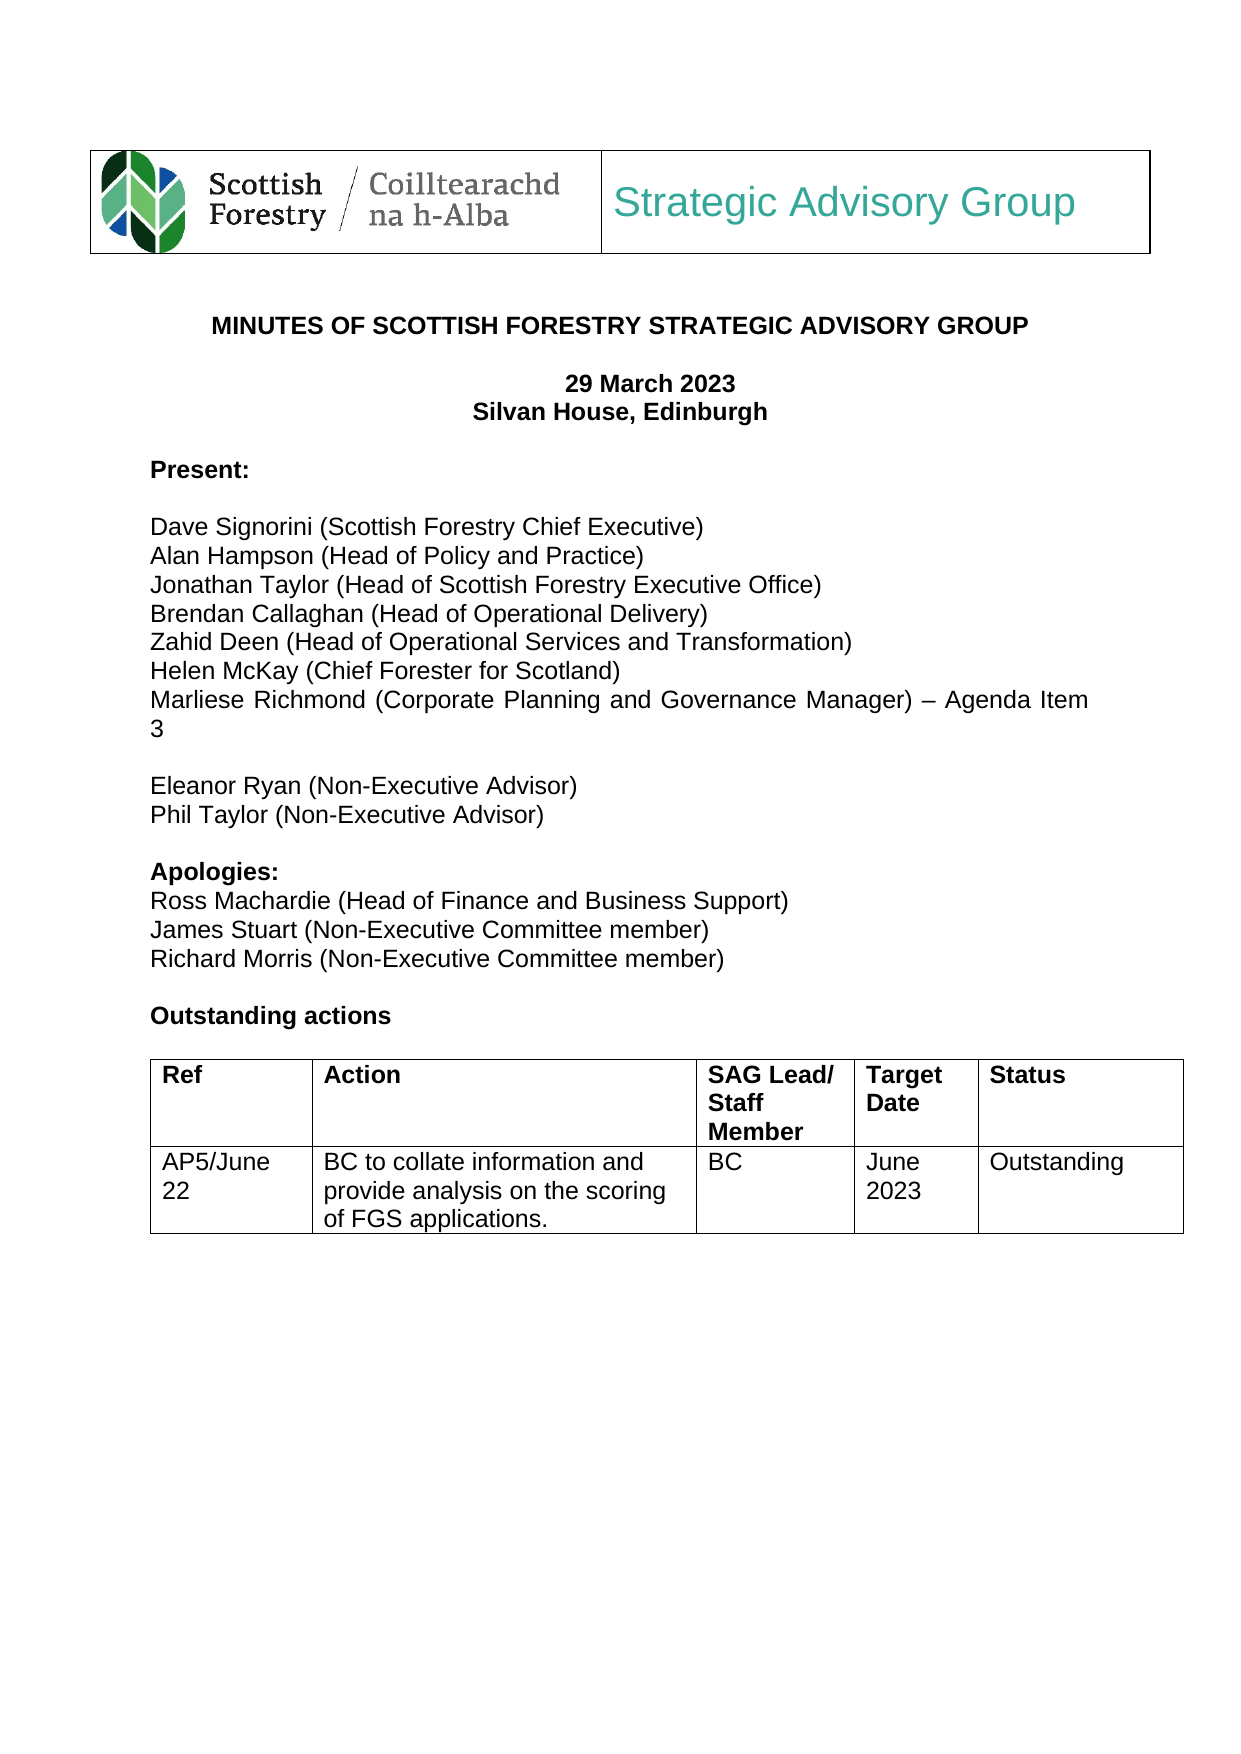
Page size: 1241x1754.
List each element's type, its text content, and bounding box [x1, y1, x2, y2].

text Outstanding actions [150, 1001, 1090, 1030]
text Phil Taylor (Non-Executive Advisor) [150, 800, 1090, 829]
table_cell BC to collate information and provide analysis on the scoring of FGS applications. [313, 1147, 696, 1233]
table_header Strategic Advisory Group [602, 151, 1149, 253]
text Ross Machardie (Head of Finance and Business Support) [150, 886, 1090, 915]
table_cell AP5/June 22 [151, 1147, 312, 1233]
text Apologies: [150, 857, 1090, 886]
table_header Ref [151, 1060, 312, 1146]
table_header Status [979, 1060, 1183, 1146]
text Jonathan Taylor (Head of Scottish Forestry Executive Office) [150, 570, 1090, 599]
text Marliese Richmond (Corporate Planning and Governance Manager) – Agenda Item 3 [150, 685, 1090, 742]
table_header [91, 151, 101, 253]
table_header Target Date [855, 1060, 978, 1146]
subtitle MINUTES of SCOTTISH FORESTRY STRATEGIC ADVISORY GROUP [150, 311, 1090, 340]
text James Stuart (Non-Executive Committee member) [150, 915, 1090, 944]
text Dave Signorini (Scottish Forestry Chief Executive) [150, 512, 1090, 541]
subtitle 29 March 2023 [150, 369, 1090, 397]
text Present: [150, 455, 1090, 484]
text Richard Morris (Non-Executive Committee member) [150, 944, 1090, 972]
text Helen McKay (Chief Forester for Scotland) [150, 656, 1090, 685]
picture [101, 151, 560, 253]
table_cell BC [697, 1147, 854, 1233]
table_cell Outstanding [979, 1147, 1183, 1233]
table_header [560, 151, 601, 253]
text Alan Hampson (Head of Policy and Practice) [150, 541, 1090, 570]
table_header Action [313, 1060, 696, 1146]
text Brendan Callaghan (Head of Operational Delivery) [150, 599, 1090, 627]
table_header SAG Lead/ Staff Member [697, 1060, 854, 1146]
text Zahid Deen (Head of Operational Services and Transformation) [150, 627, 1090, 656]
table_cell June 2023 [855, 1147, 978, 1233]
text Silvan House, Edinburgh [150, 397, 1090, 426]
text Eleanor Ryan (Non-Executive Advisor) [150, 771, 1090, 800]
